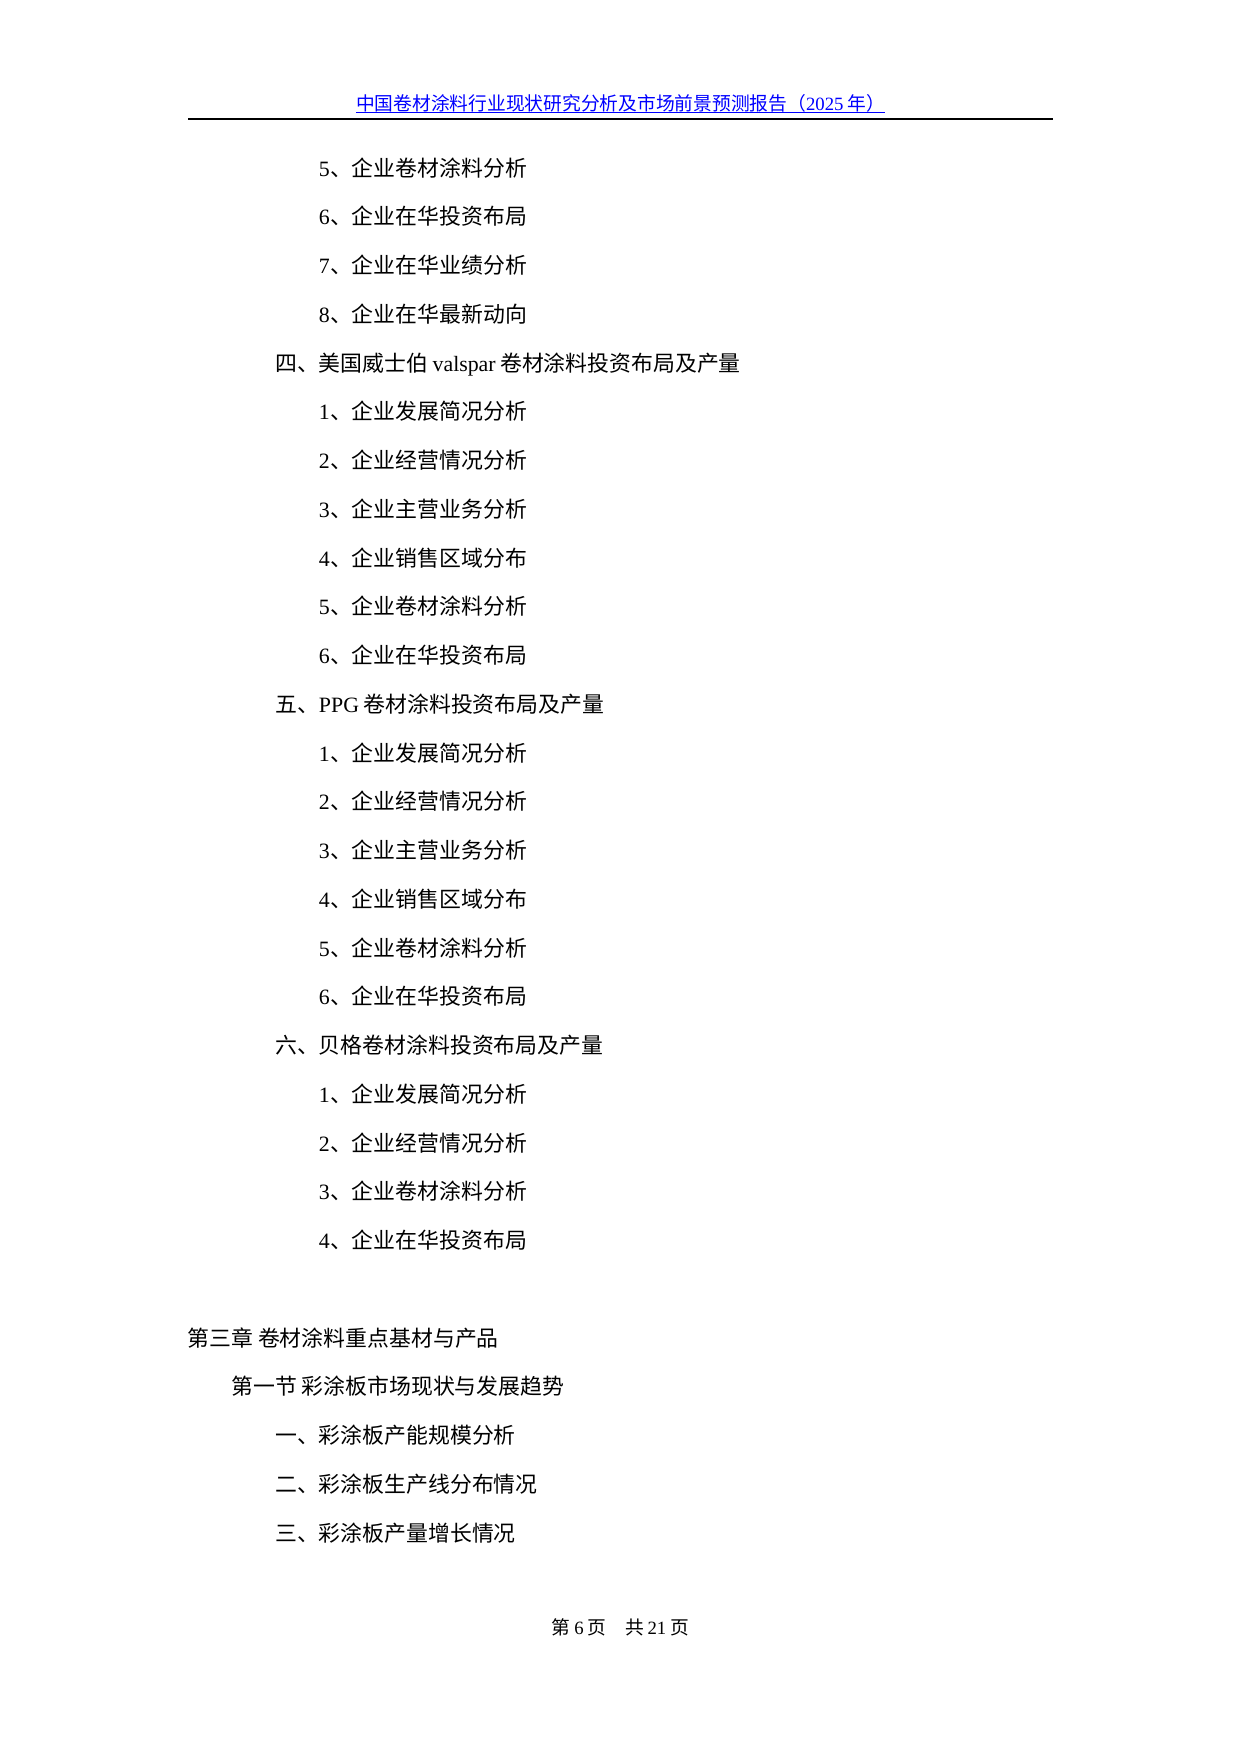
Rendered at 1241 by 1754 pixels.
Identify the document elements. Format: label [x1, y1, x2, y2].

text [187, 150, 1053, 1548]
